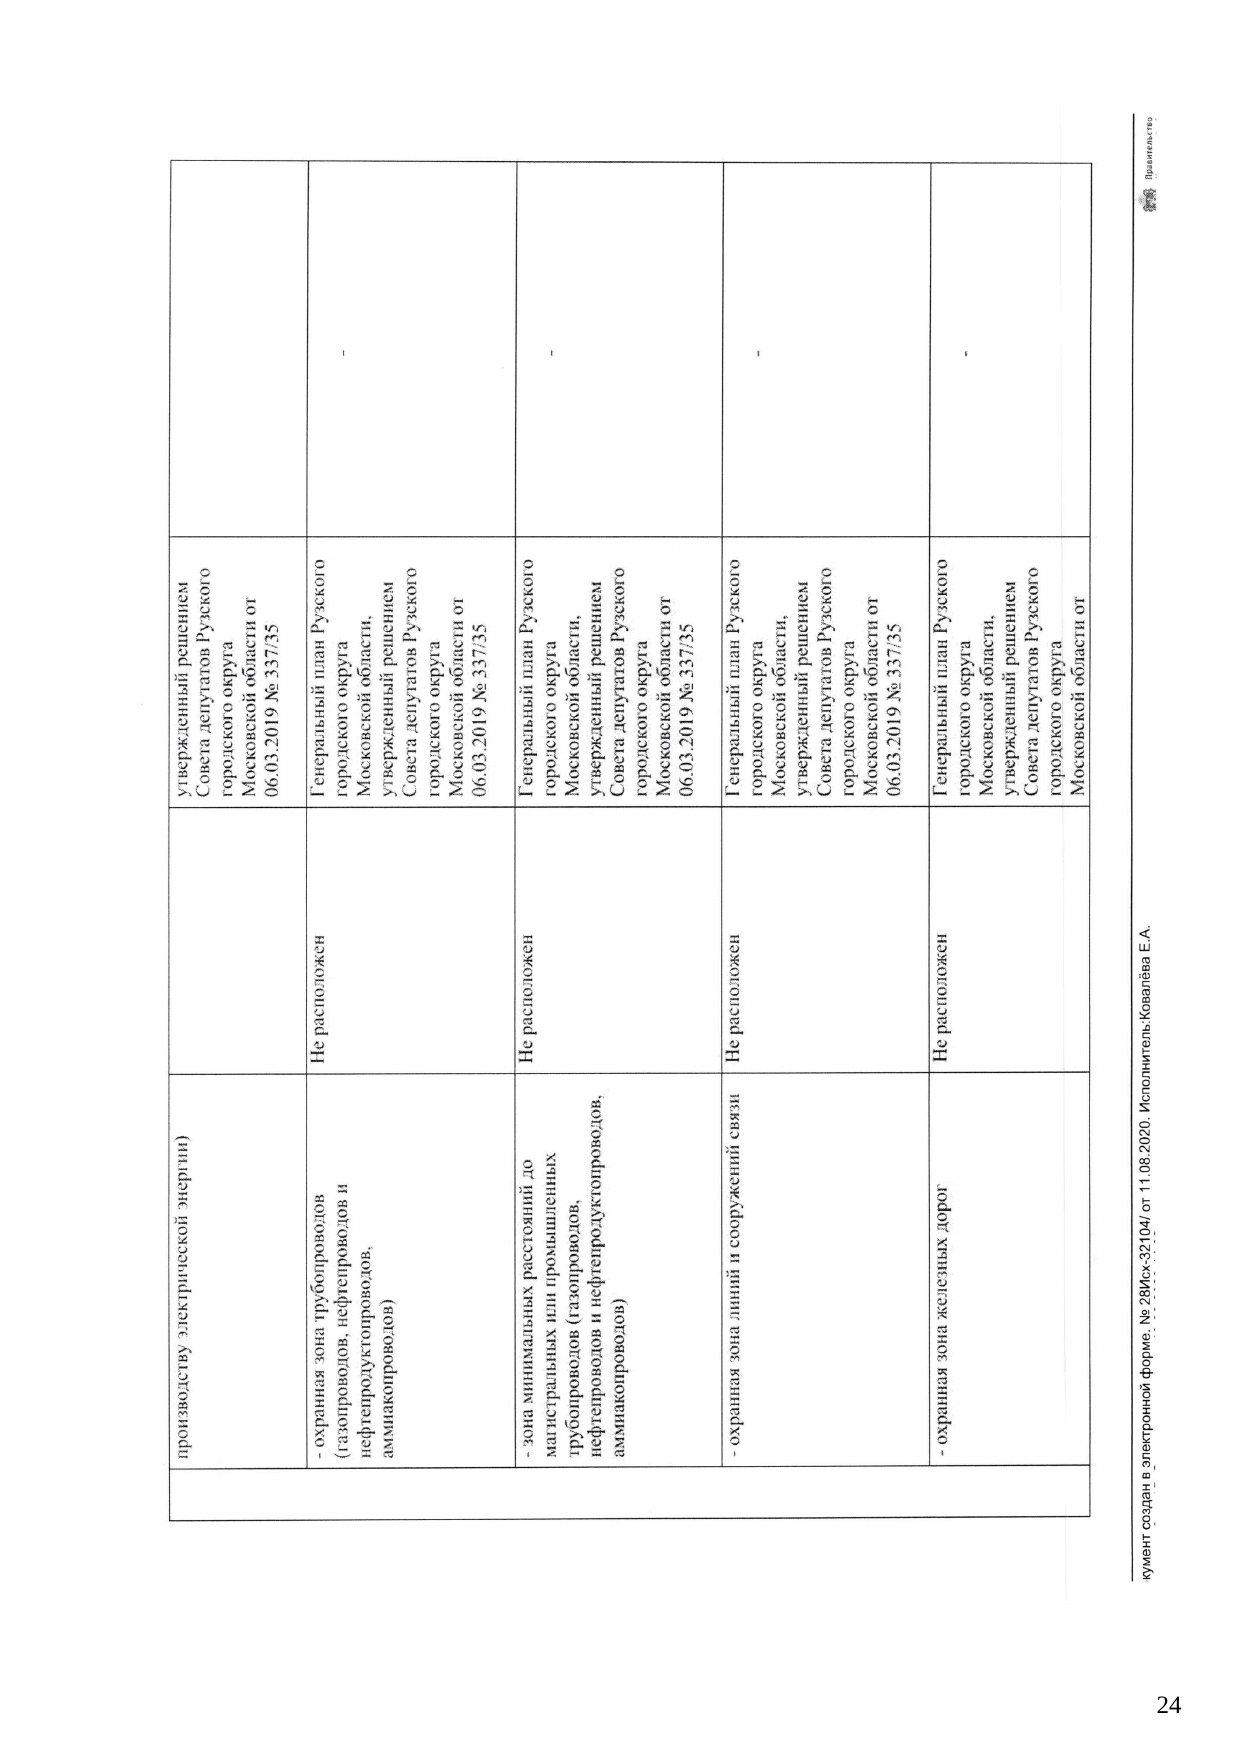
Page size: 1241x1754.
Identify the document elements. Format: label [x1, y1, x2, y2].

picture [103, 88, 1182, 1614]
